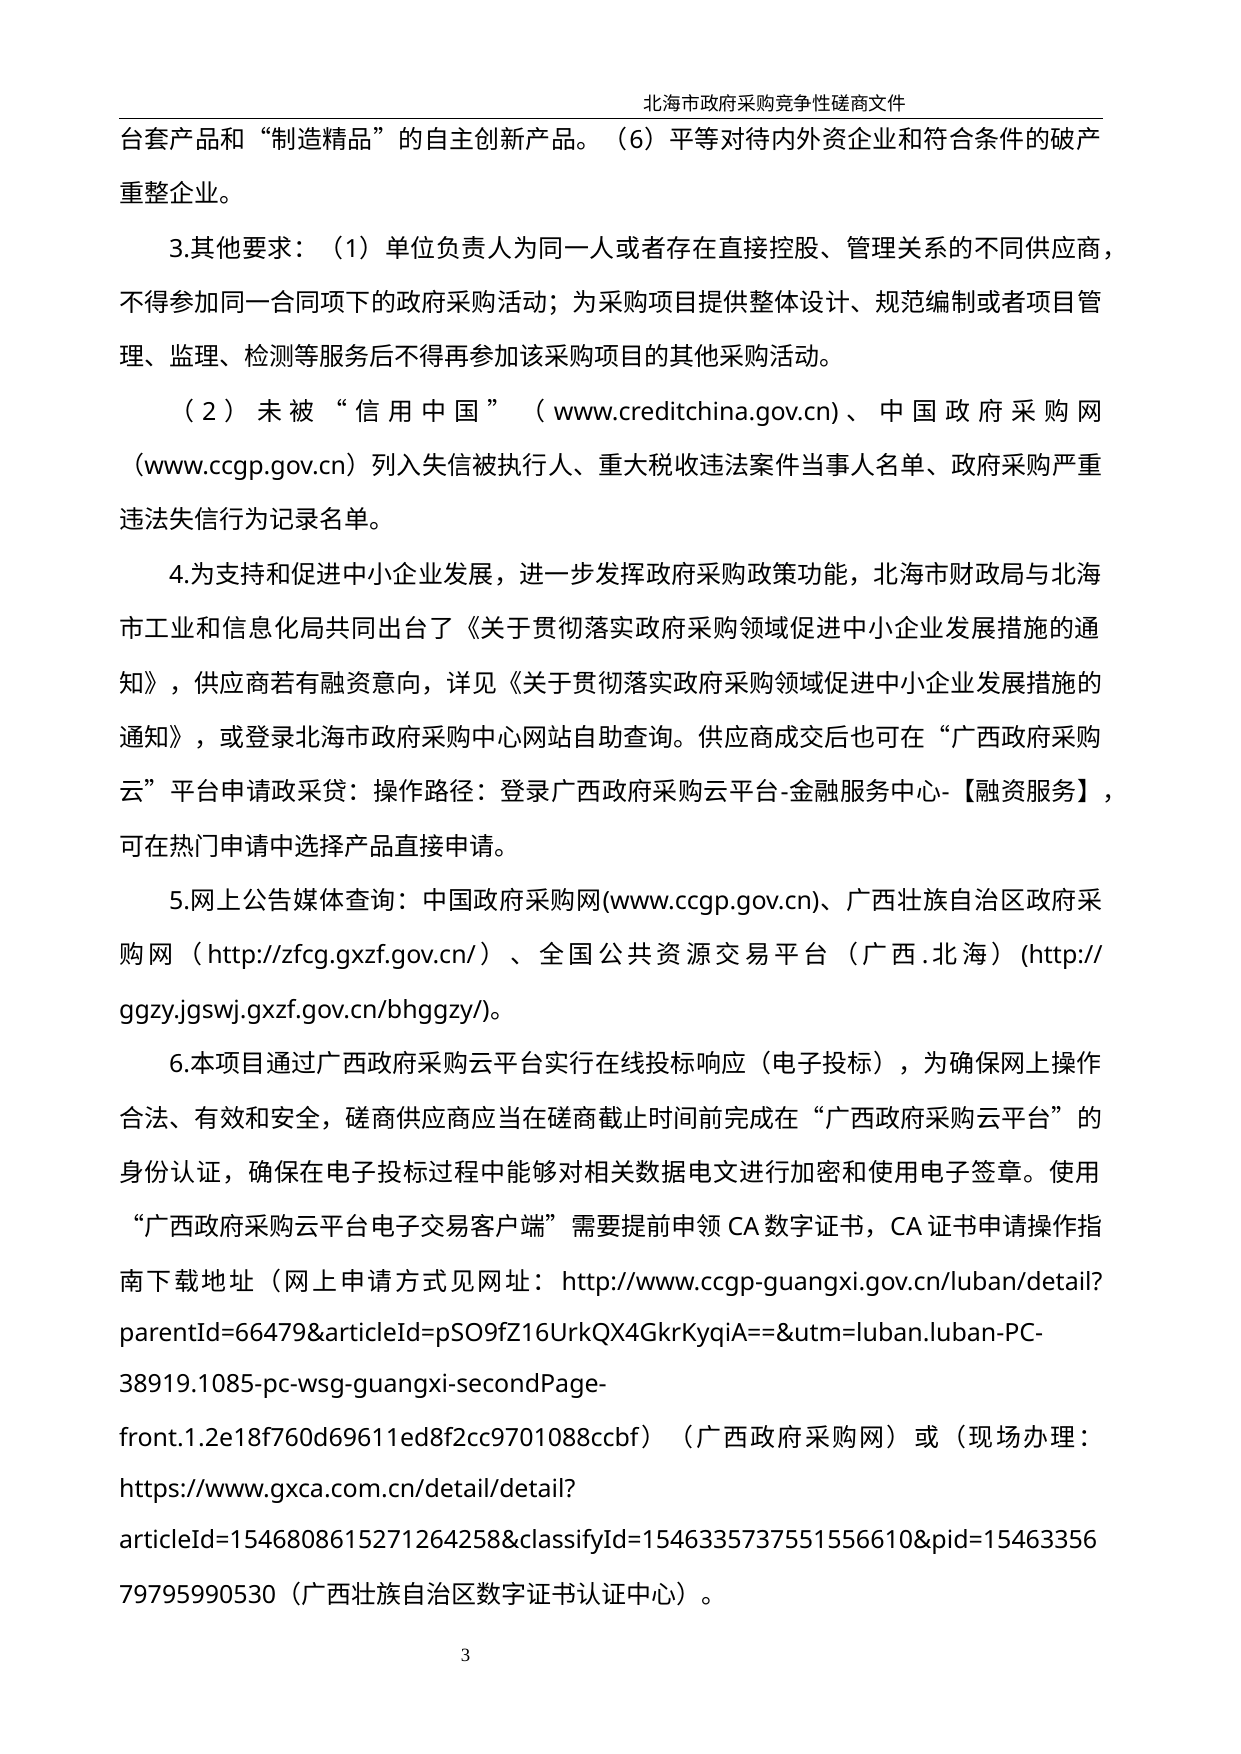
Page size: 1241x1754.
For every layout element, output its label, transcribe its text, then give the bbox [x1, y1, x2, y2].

text 5.网上公告媒体查询：中国政府采购网(www.ccgp.gov.cn)、广西壮族自治区政府采购网（http://zfcg.gxzf.gov.cn/）、全国公共资源交易平台（广西.北海）(http://ggzy.jgswj.gxzf.gov.cn/bhggzy/)。 [119, 881, 1103, 1026]
text 4.为支持和促进中小企业发展，进一步发挥政府采购政策功能，北海市财政局与北海市工业和信息化局共同出台了《关于贯彻落实政府采购领域促进中小企业发展措施的通知》，供应商若有融资意向，详见《关于贯彻落实政府采购领域促进中小企业发展措施的通知》，或登录北海市政府采购中心网站自助查询。供应商成交后也可在“广西政府采购云”平台申请政采贷：操作路径：登录广西政府采购云平台-金融服务中心-【融资服务】，可在热门申请中选择产品直接申请。 [119, 554, 1103, 862]
text 6.本项目通过广西政府采购云平台实行在线投标响应（电子投标），为确保网上操作合法、有效和安全，磋商供应商应当在磋商截止时间前完成在“广西政府采购云平台”的身份认证，确保在电子投标过程中能够对相关数据电文进行加密和使用电子签章。使用“广西政府采购云平台电子交易客户端”需要提前申领CA数字证书，CA证书申请操作指南下载地址（网上申请方式见网址：http://www.ccgp-guangxi.gov.cn/luban/detail?parentId=66479&articleId=pSO9fZ16UrkQX4GkrKyqiA==&utm=luban.luban-PC-38919.1085-pc-wsg-guangxi-secondPage-front.1.2e18f760d69611ed8f2cc9701088ccbf）（广西政府采购网）或（现场办理：https://www.gxca.com.cn/detail/detail?articleId=1546808615271264258&classifyId=1546335737551556610&pid=1546335679795990530（广西壮族自治区数字证书认证中心）。 [119, 1044, 1103, 1610]
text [119, 119, 1103, 210]
text （2）未被“信用中国”（www.creditchina.gov.cn)、中国政府采购网（www.ccgp.gov.cn）列入失信被执行人、重大税收违法案件当事人名单、政府采购严重违法失信行为记录名单。 [119, 391, 1103, 536]
text 3.其他要求：（1）单位负责人为同一人或者存在直接控股、管理关系的不同供应商，不得参加同一合同项下的政府采购活动；为采购项目提供整体设计、规范编制或者项目管理、监理、检测等服务后不得再参加该采购项目的其他采购活动。 [119, 228, 1103, 373]
